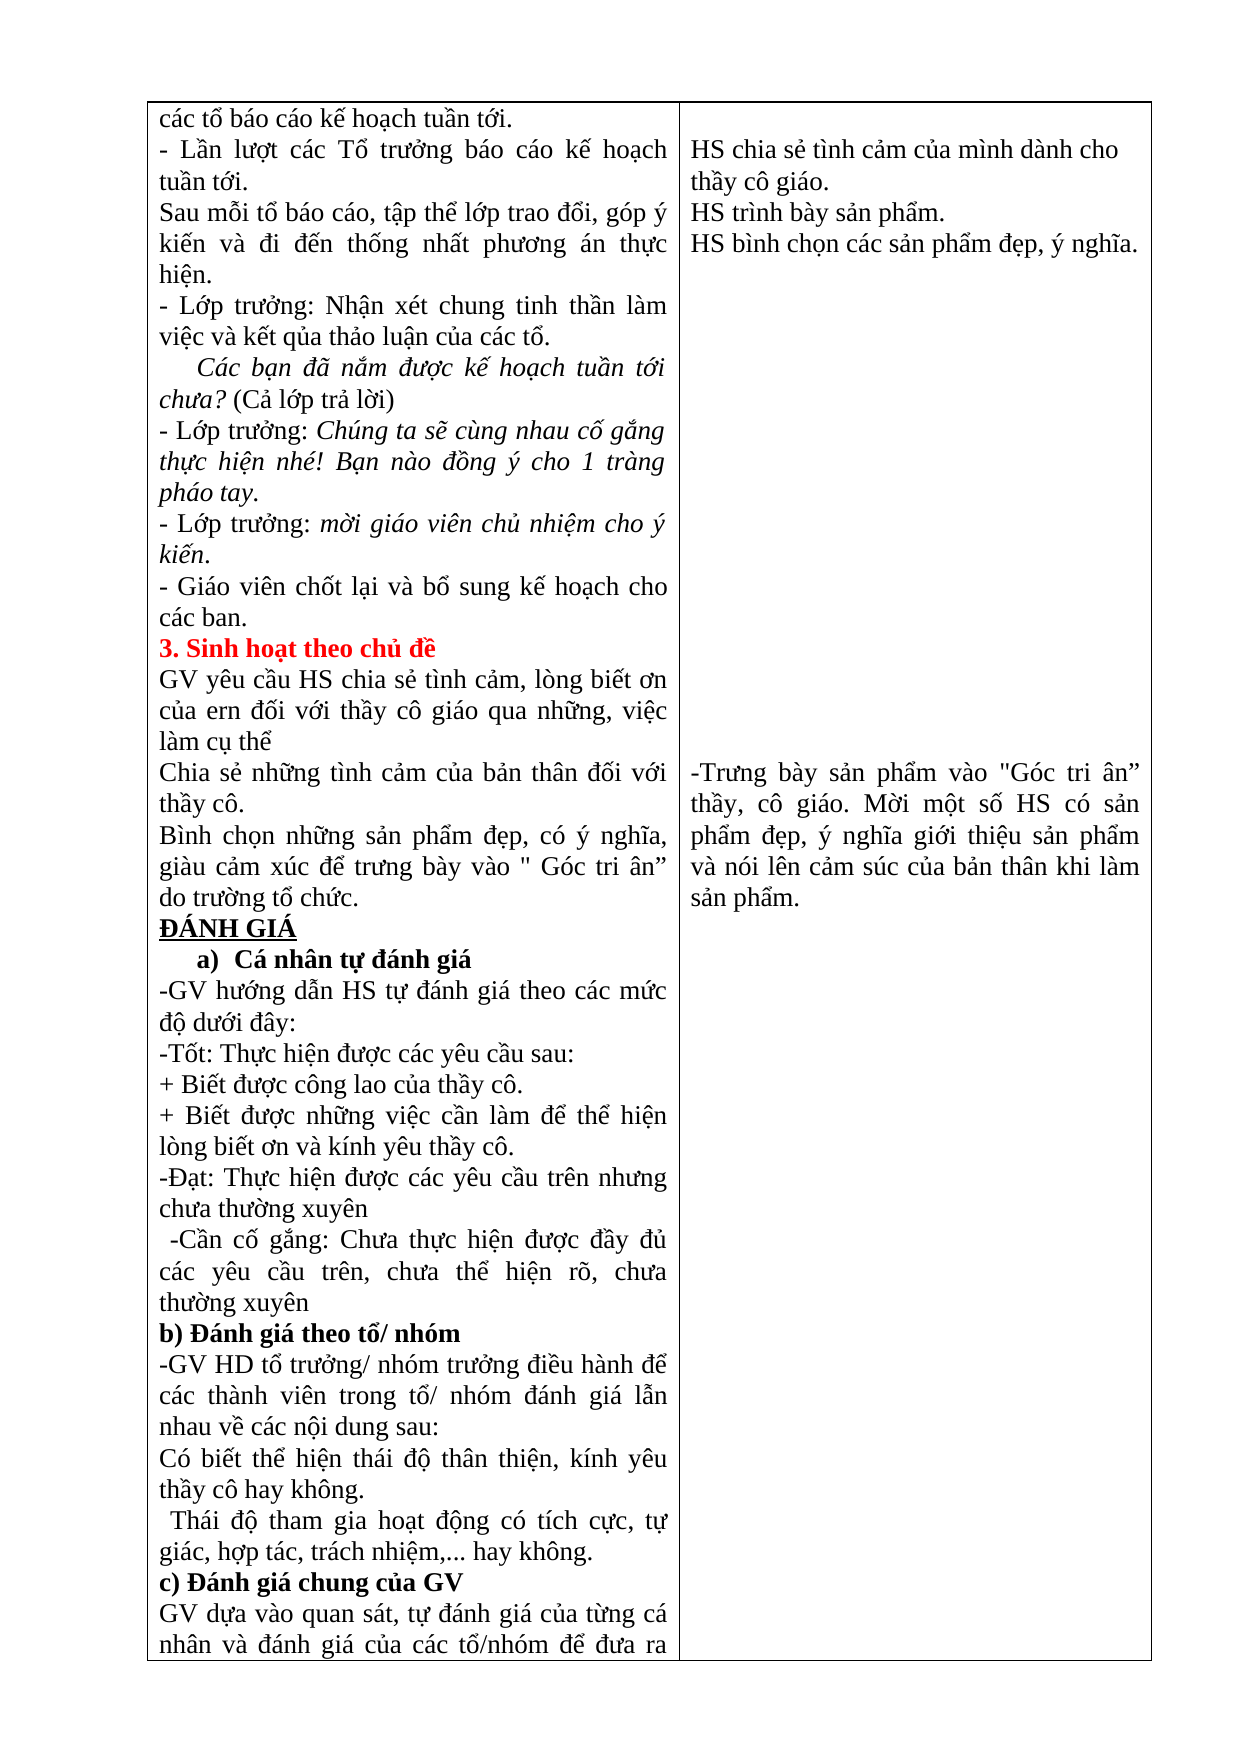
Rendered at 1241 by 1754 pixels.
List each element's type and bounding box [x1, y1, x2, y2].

table_cell [680, 103, 1151, 1660]
table_cell [148, 103, 679, 1660]
